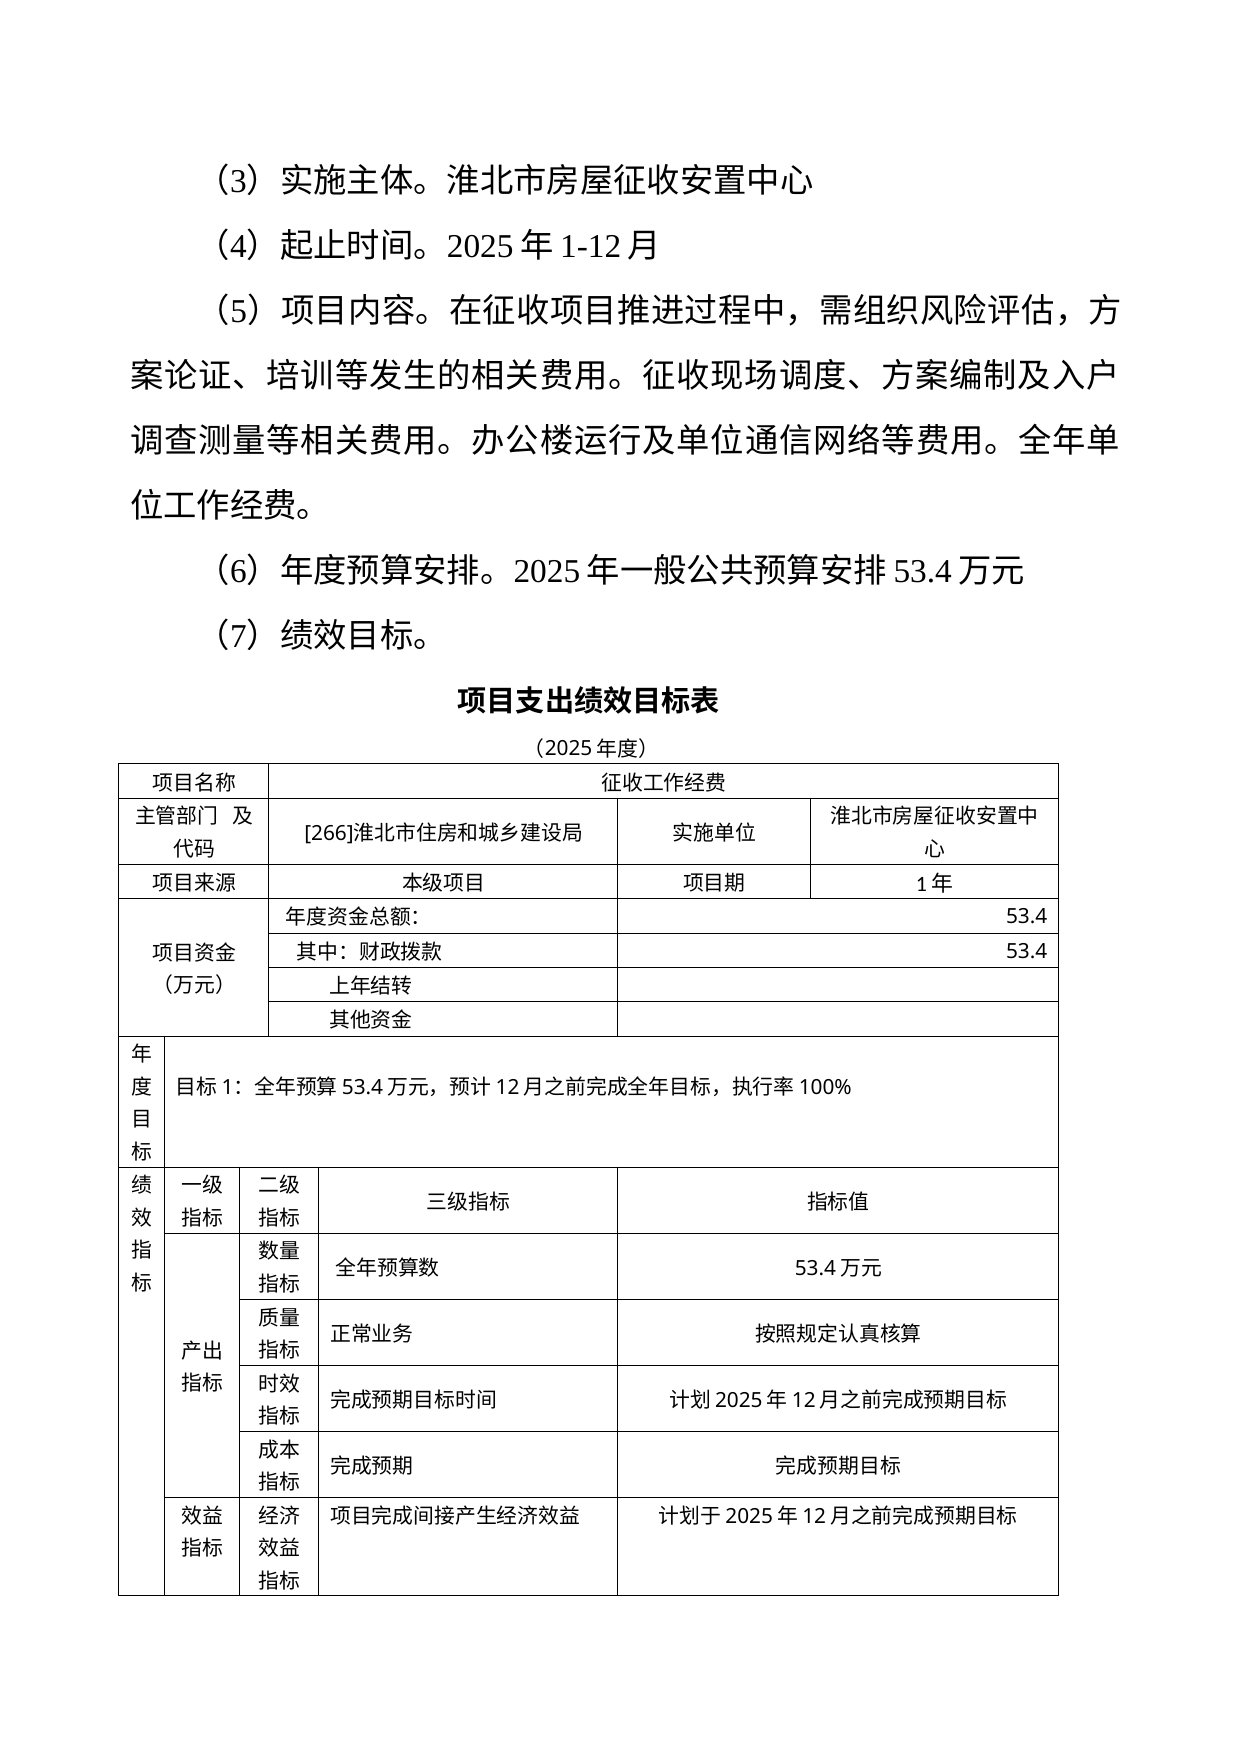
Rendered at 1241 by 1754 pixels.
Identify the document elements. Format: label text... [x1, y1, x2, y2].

table_cell 产出指标 [165, 1234, 239, 1497]
table_cell 效益指标 [165, 1498, 239, 1595]
table_cell 上年结转 [269, 968, 617, 1001]
table_cell 53.4 [618, 899, 1058, 932]
table_cell 项目完成间接产生经济效益 [319, 1498, 617, 1595]
text （3）实施主体。淮北市房屋征收安置中心 [130, 146, 1122, 211]
table_cell 53.4万元 [618, 1234, 1058, 1299]
table_cell 一级 指标 [165, 1168, 239, 1233]
table_cell 绩 效 指 标 [119, 1168, 164, 1595]
table_cell 实施单位 [618, 799, 810, 864]
table_cell 项目来源 [119, 865, 268, 898]
table_cell 1年 [811, 865, 1058, 898]
table_cell 本级项目 [269, 865, 617, 898]
table_cell [618, 1002, 1058, 1036]
table_cell 指标值 [618, 1168, 1058, 1233]
text （4）起止时间。2025年1-12月 [130, 211, 1122, 276]
table_cell [618, 968, 1058, 1001]
table_cell 项目名称 [119, 764, 268, 798]
text （6）年度预算安排。2025年一般公共预算安排53.4万元 [130, 536, 1122, 601]
table_cell 项目资金 （万元） [119, 899, 268, 1036]
table_cell 完成预期目标 [618, 1432, 1058, 1497]
text （5）项目内容。在征收项目推进过程中，需组织风险评估，方案论证、培训等发生的相关费用。征收现场调度、方案编制及入户调查测量等相关费用。办公楼运行及单位通信网络等费用。全年单位工作经费。 [130, 276, 1122, 536]
table_cell 53.4 [618, 934, 1058, 967]
table_cell （2025年度） [119, 731, 1058, 763]
table_cell 完成预期目标时间 [319, 1366, 617, 1431]
table_cell 淮北市房屋征收安置中心 [811, 799, 1058, 864]
table_cell 正常业务 [319, 1300, 617, 1365]
table_cell 年度 目标 [119, 1037, 164, 1167]
table_cell 征收工作经费 [269, 764, 1058, 798]
table_cell 数量 指标 [240, 1234, 318, 1299]
table_cell 项目期 [618, 865, 810, 898]
table_cell 全年预算数 [319, 1234, 617, 1299]
table_cell 成本指标 [240, 1432, 318, 1497]
table_cell 按照规定认真核算 [618, 1300, 1058, 1365]
table_cell 年度资金总额： [269, 899, 617, 932]
table_cell 计划于2025年12月之前完成预期目标 [618, 1498, 1058, 1595]
table_cell 经济效益指标 [240, 1498, 318, 1595]
table_cell 质量指标 [240, 1300, 318, 1365]
text （7）绩效目标。 [130, 601, 1122, 666]
table_cell 时效指标 [240, 1366, 318, 1431]
table_cell [266]淮北市住房和城乡建设局 [269, 799, 617, 864]
table_cell 二级指标 [240, 1168, 318, 1233]
table_cell 主管部门 及代码 [119, 799, 268, 864]
table_cell 其中：财政拨款 [269, 934, 617, 967]
table_cell 计划2025年12月之前完成预期目标 [618, 1366, 1058, 1431]
table_cell 目标1：全年预算53.4万元，预计12月之前完成全年目标，执行率100% [165, 1037, 1058, 1167]
table_header 项目支出绩效目标表 [119, 666, 1058, 731]
table_cell 三级指标 [319, 1168, 617, 1233]
table_cell 其他资金 [269, 1002, 617, 1036]
table_cell 完成预期 [319, 1432, 617, 1497]
